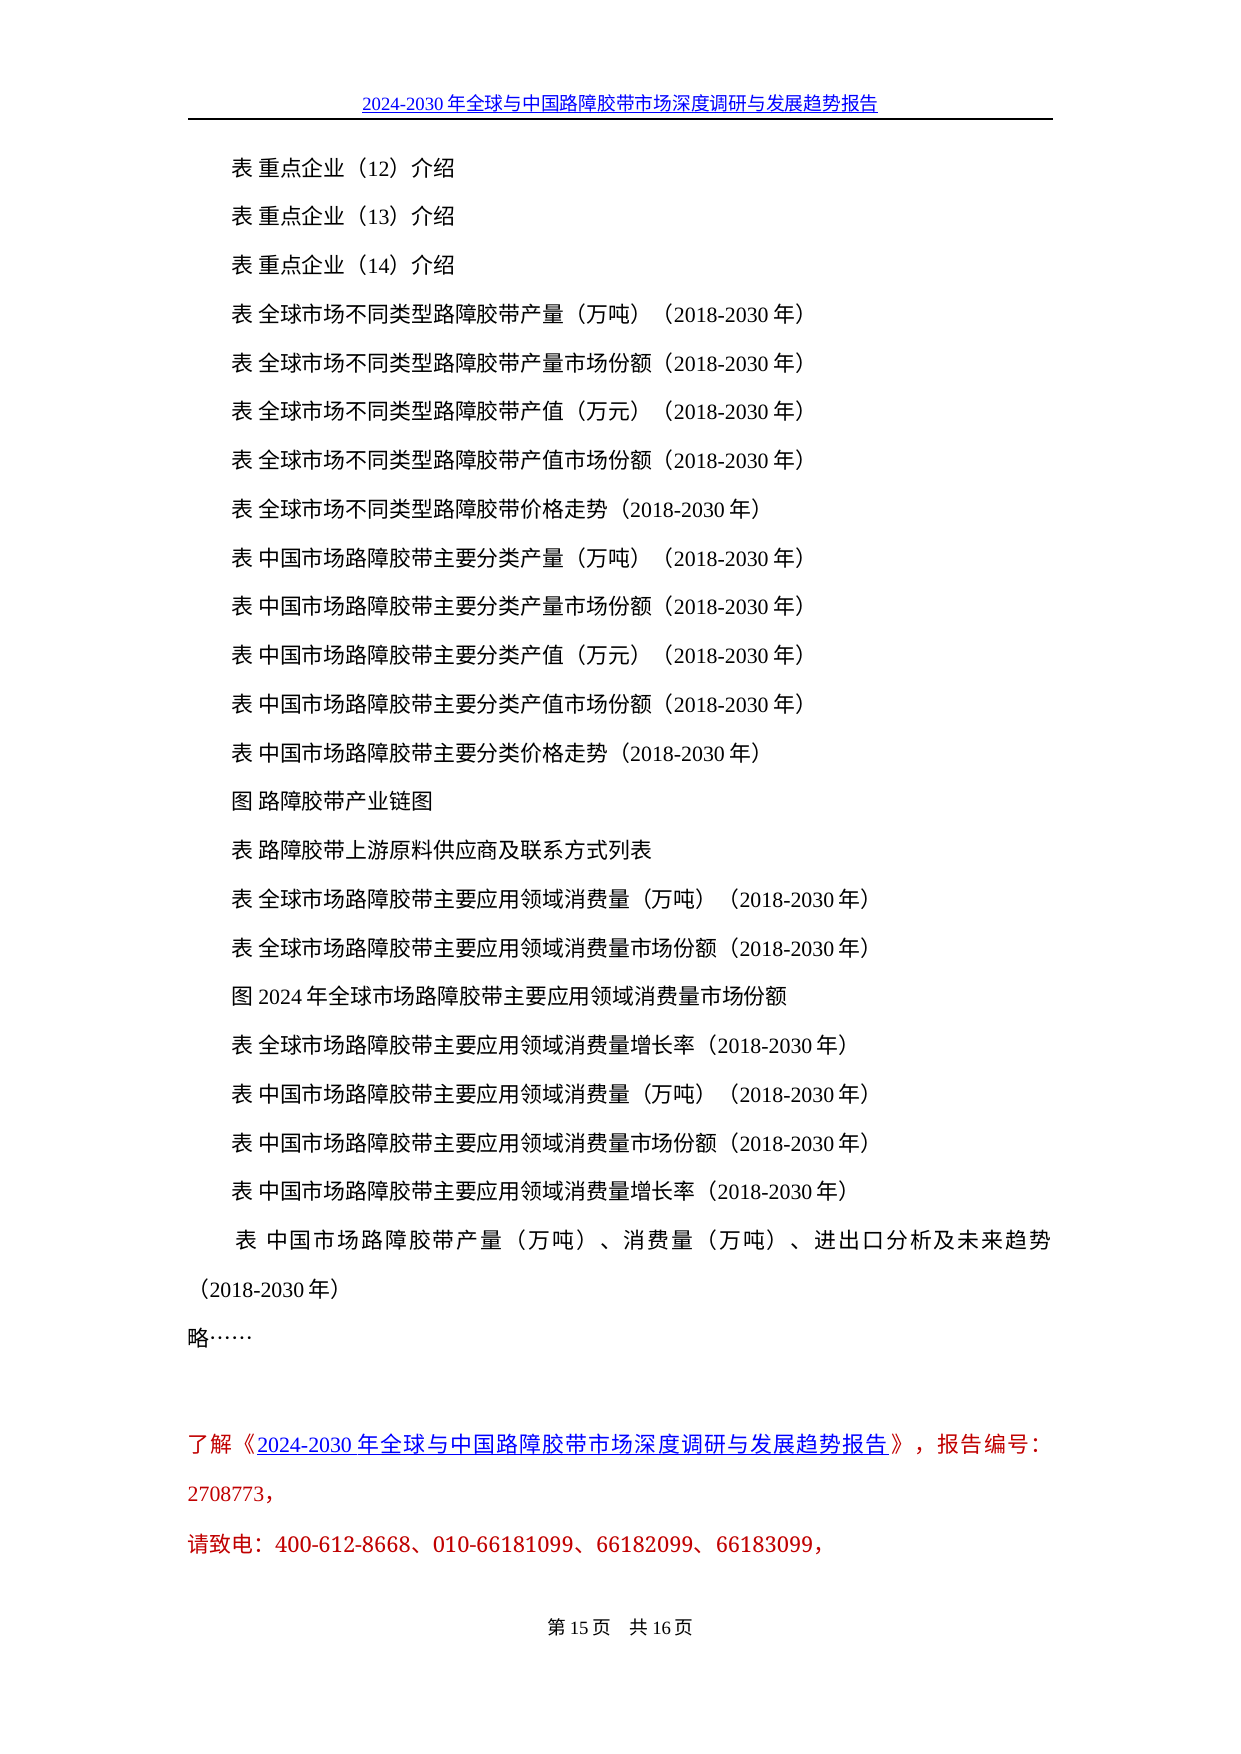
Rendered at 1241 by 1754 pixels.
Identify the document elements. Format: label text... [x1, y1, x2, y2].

text 请致电：400-612-8668、010-66181099、66182099、66183099， [187, 1527, 1053, 1559]
text 了解《2024-2030年全球与中国路障胶带市场深度调研与发展趋势报告》，报告编号：2708773， [187, 1427, 1053, 1508]
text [187, 150, 1053, 1353]
